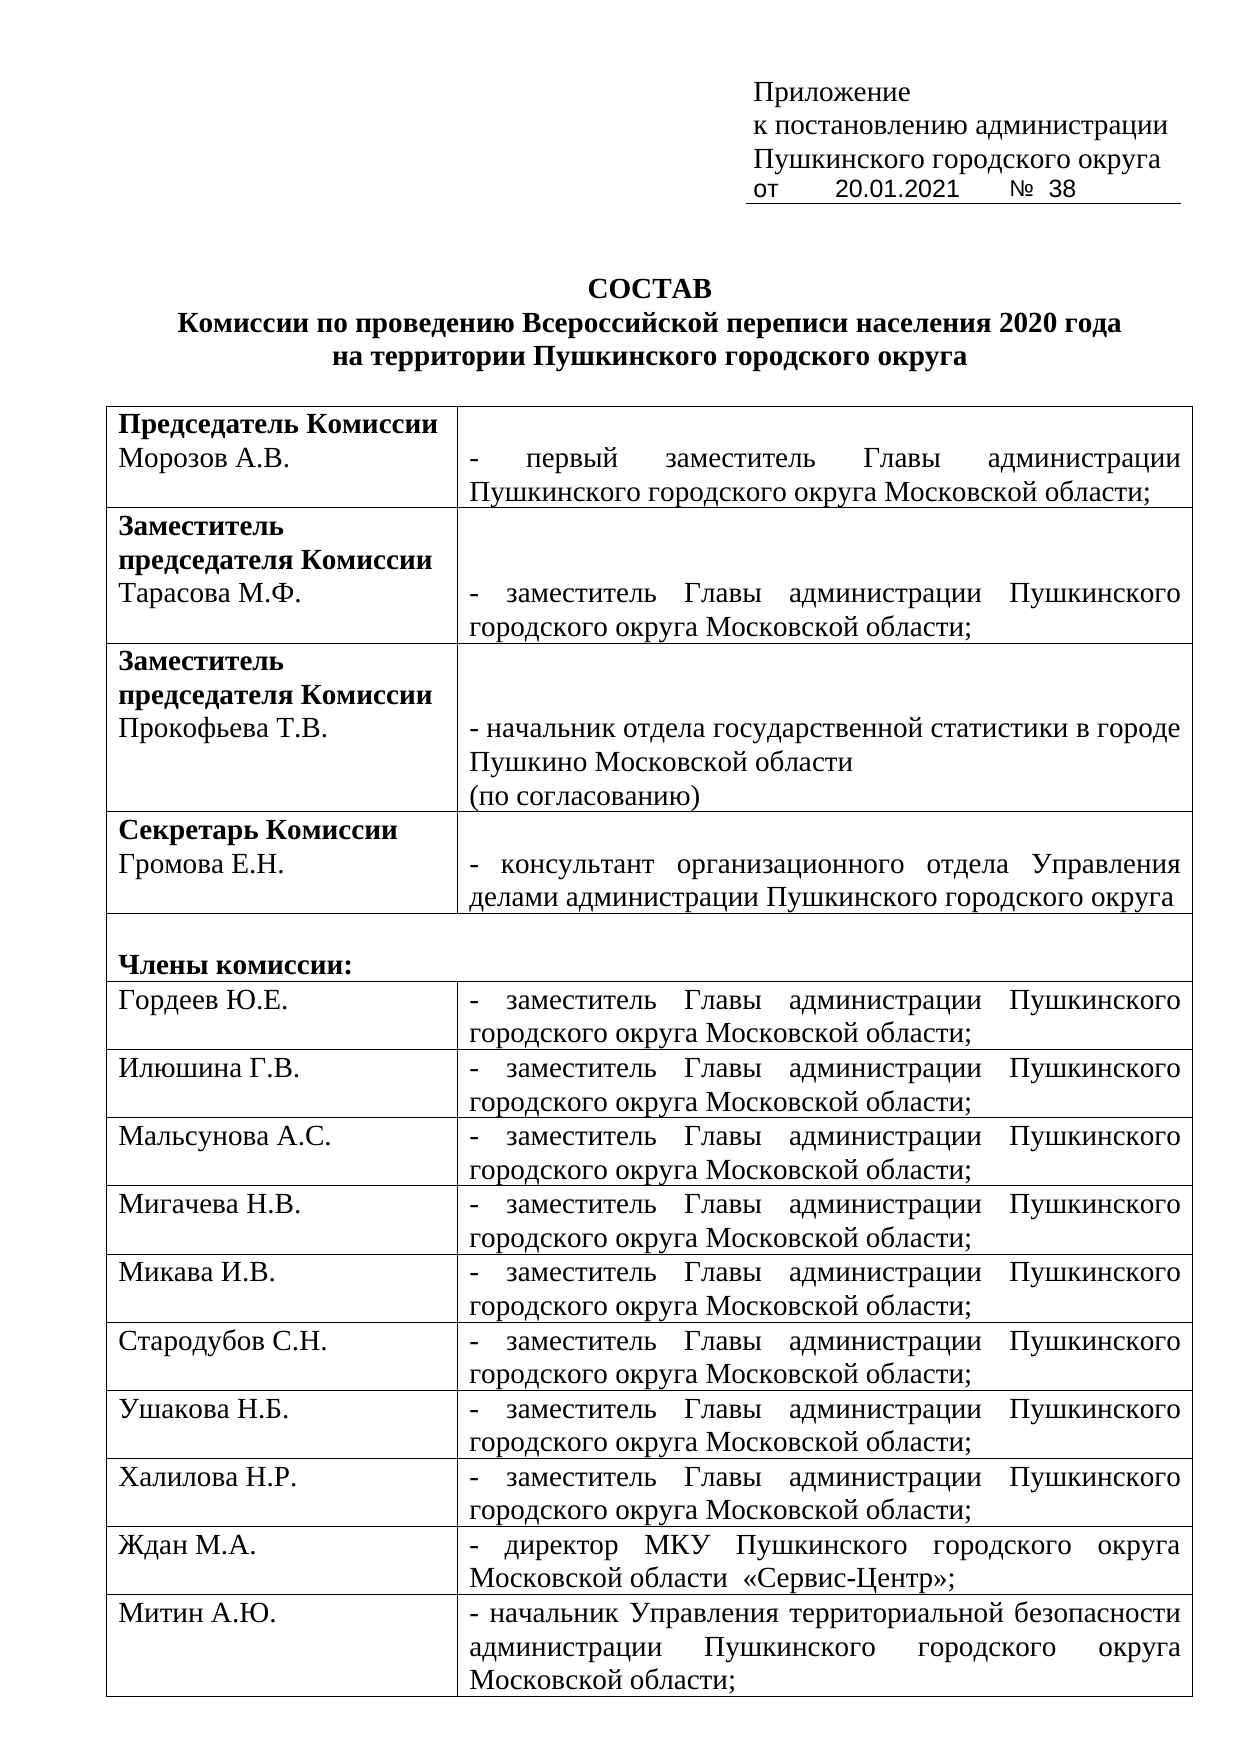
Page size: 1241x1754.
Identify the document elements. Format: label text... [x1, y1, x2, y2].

table_cell Илюшина Г.В. [107, 1050, 457, 1117]
table_cell Секретарь Комиссии Громова Е.Н. [107, 812, 457, 913]
table_cell Ушакова Н.Б. [107, 1391, 457, 1458]
table_header Председатель Комиссии Морозов А.В. [107, 407, 457, 507]
table_cell Стародубов С.Н. [107, 1323, 457, 1390]
table_cell - заместитель Главы администрации Пушкинского городского округа Московской области; [458, 1118, 1192, 1185]
table_cell Заместитель председателя Комиссии Прокофьева Т.В. [107, 644, 457, 811]
table_cell - начальник отдела государственной статистики в городе Пушкино Московской области (по согласованию) [458, 644, 1192, 811]
table_cell Заместитель председателя Комиссии Тарасова М.Ф. [107, 508, 457, 642]
table_cell - заместитель Главы администрации Пушкинского городского округа Московской области; [458, 508, 1192, 642]
table_cell Халилова Н.Р. [107, 1459, 457, 1526]
table_cell Митин А.Ю. [107, 1595, 457, 1696]
table_cell Члены комиссии: [107, 914, 1192, 981]
table_cell - заместитель Главы администрации Пушкинского городского округа Московской области; [458, 1255, 1192, 1322]
text на территории Пушкинского городского округа [118, 338, 1181, 372]
table_cell - начальник Управления территориальной безопасности администрации Пушкинского городского округа Московской области; [458, 1595, 1192, 1696]
text СОСТАВ [118, 271, 1181, 305]
table_cell - заместитель Главы администрации Пушкинского городского округа Московской области; [458, 982, 1192, 1049]
table_header от [746, 175, 805, 203]
text Приложение [118, 74, 1181, 107]
table_cell - директор МКУ Пушкинского городского округа Московской области «Сервис-Центр»; [458, 1527, 1192, 1594]
table_cell - заместитель Главы администрации Пушкинского городского округа Московской области; [458, 1391, 1192, 1458]
text Комиссии по проведению Всероссийской переписи населения 2020 года [118, 305, 1181, 338]
table_cell Мигачева Н.В. [107, 1186, 457, 1253]
table_header № [967, 175, 1041, 203]
table_header 38 [1041, 175, 1181, 203]
table_cell - заместитель Главы администрации Пушкинского городского округа Московской области; [458, 1323, 1192, 1390]
table_cell Ждан М.А. [107, 1527, 457, 1594]
table_cell - заместитель Главы администрации Пушкинского городского округа Московской области; [458, 1459, 1192, 1526]
table_cell Микава И.В. [107, 1255, 457, 1322]
table_cell - заместитель Главы администрации Пушкинского городского округа Московской области; [458, 1186, 1192, 1253]
table_header 20.01.2021 [805, 175, 967, 203]
table_cell - консультант организационного отдела Управления делами администрации Пушкинского городского округа [458, 812, 1192, 913]
text Пушкинского городского округа [118, 141, 1181, 174]
table_cell - заместитель Главы администрации Пушкинского городского округа Московской области; [458, 1050, 1192, 1117]
table_cell Мальсунова А.С. [107, 1118, 457, 1185]
text к постановлению администрации [118, 107, 1181, 141]
table_header - первый заместитель Главы администрации Пушкинского городского округа Московской области; [458, 407, 1192, 507]
table_cell Гордеев Ю.Е. [107, 982, 457, 1049]
